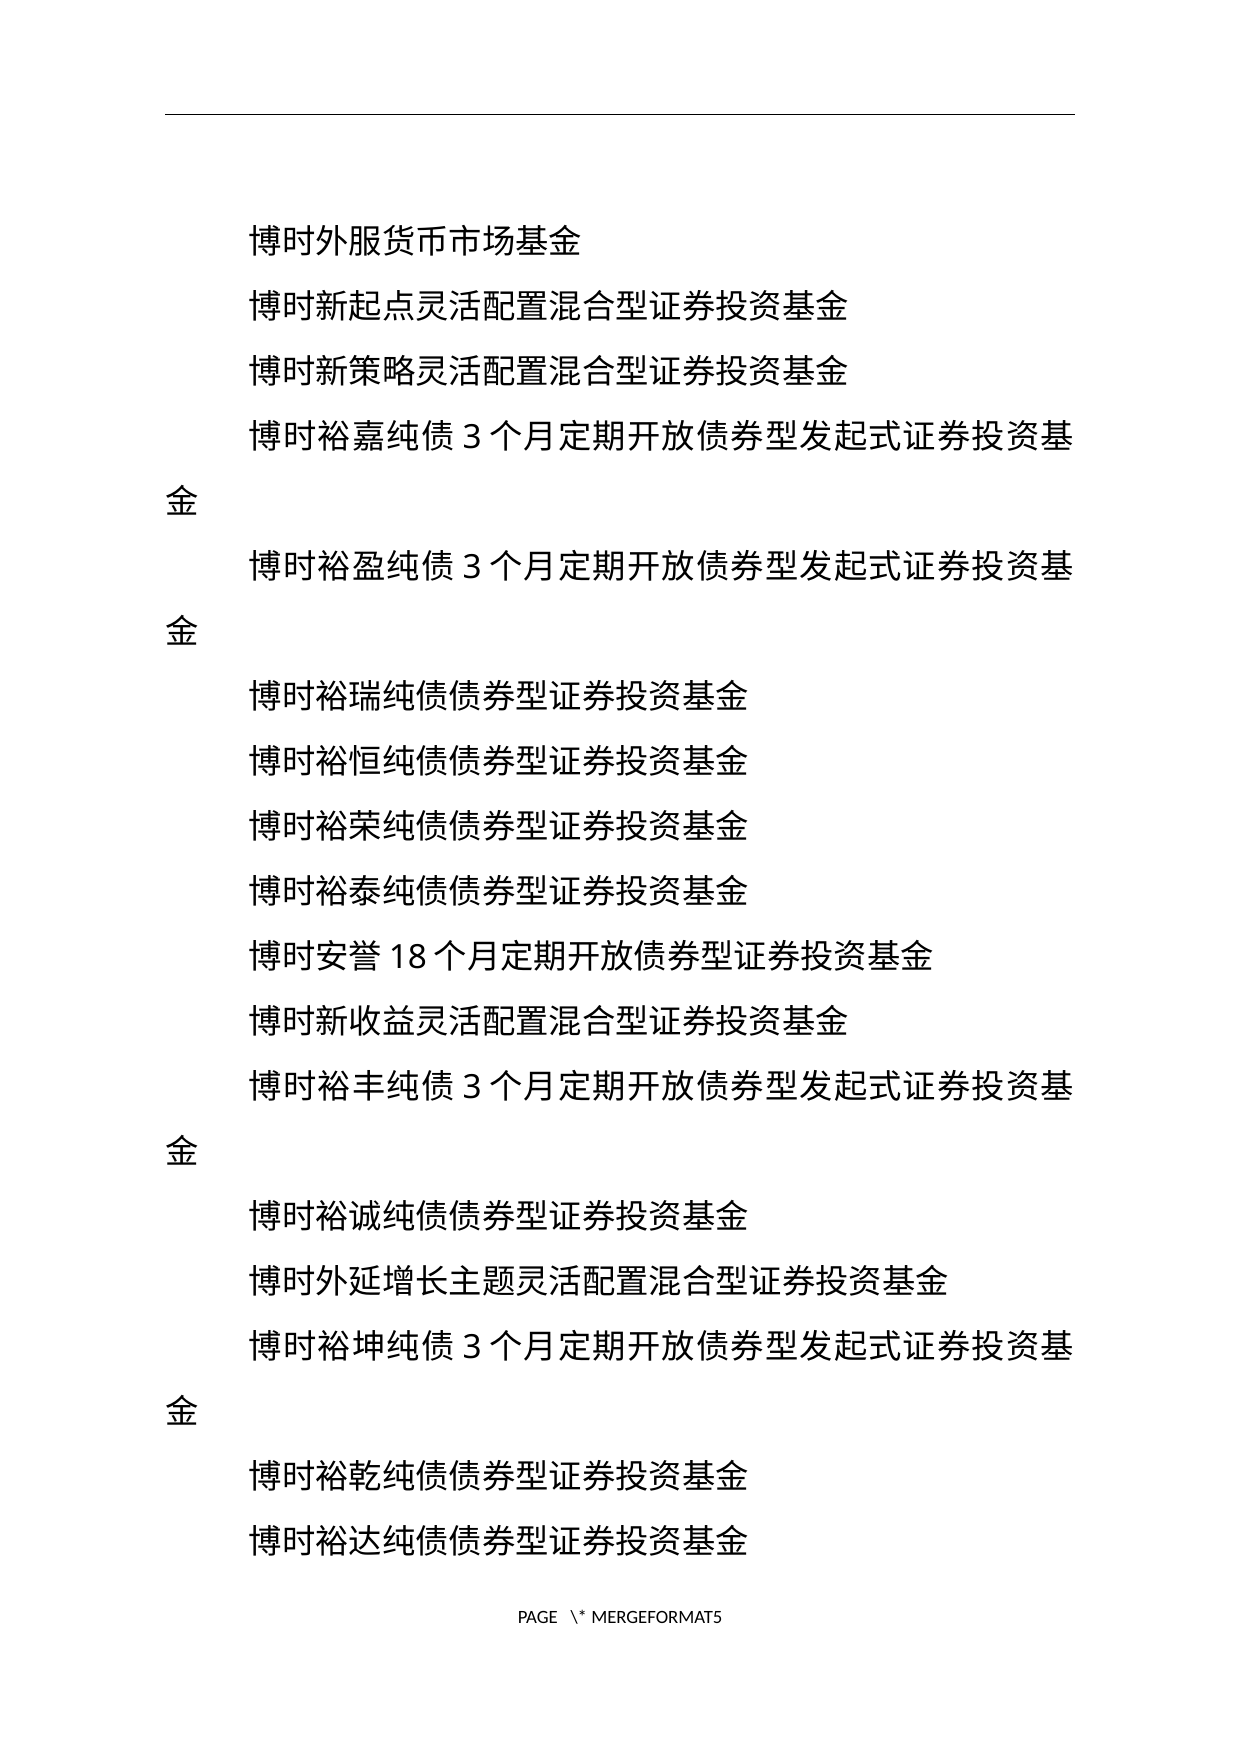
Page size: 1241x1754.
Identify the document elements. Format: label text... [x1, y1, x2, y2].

text 博时外延增长主题灵活配置混合型证券投资基金 [165, 1247, 1075, 1312]
text 博时裕乾纯债债券型证券投资基金 [165, 1442, 1075, 1507]
text 博时裕诚纯债债券型证券投资基金 [165, 1182, 1075, 1247]
text 博时新策略灵活配置混合型证券投资基金 [165, 337, 1075, 402]
text 博时外服货币市场基金 [165, 207, 1075, 272]
text 博时新收益灵活配置混合型证券投资基金 [165, 987, 1075, 1052]
text 博时裕达纯债债券型证券投资基金 [165, 1507, 1075, 1572]
text 博时安誉18个月定期开放债券型证券投资基金 [165, 922, 1075, 987]
text 博时裕丰纯债3个月定期开放债券型发起式证券投资基金 [165, 1052, 1075, 1182]
text 博时裕瑞纯债债券型证券投资基金 [165, 662, 1075, 727]
text 博时裕盈纯债3个月定期开放债券型发起式证券投资基金 [165, 532, 1075, 662]
text 博时裕荣纯债债券型证券投资基金 [165, 792, 1075, 857]
text 博时裕恒纯债债券型证券投资基金 [165, 727, 1075, 792]
text 博时裕嘉纯债3个月定期开放债券型发起式证券投资基金 [165, 402, 1075, 532]
text 博时新起点灵活配置混合型证券投资基金 [165, 272, 1075, 337]
text 博时裕泰纯债债券型证券投资基金 [165, 857, 1075, 922]
text 博时裕坤纯债3个月定期开放债券型发起式证券投资基金 [165, 1312, 1075, 1442]
